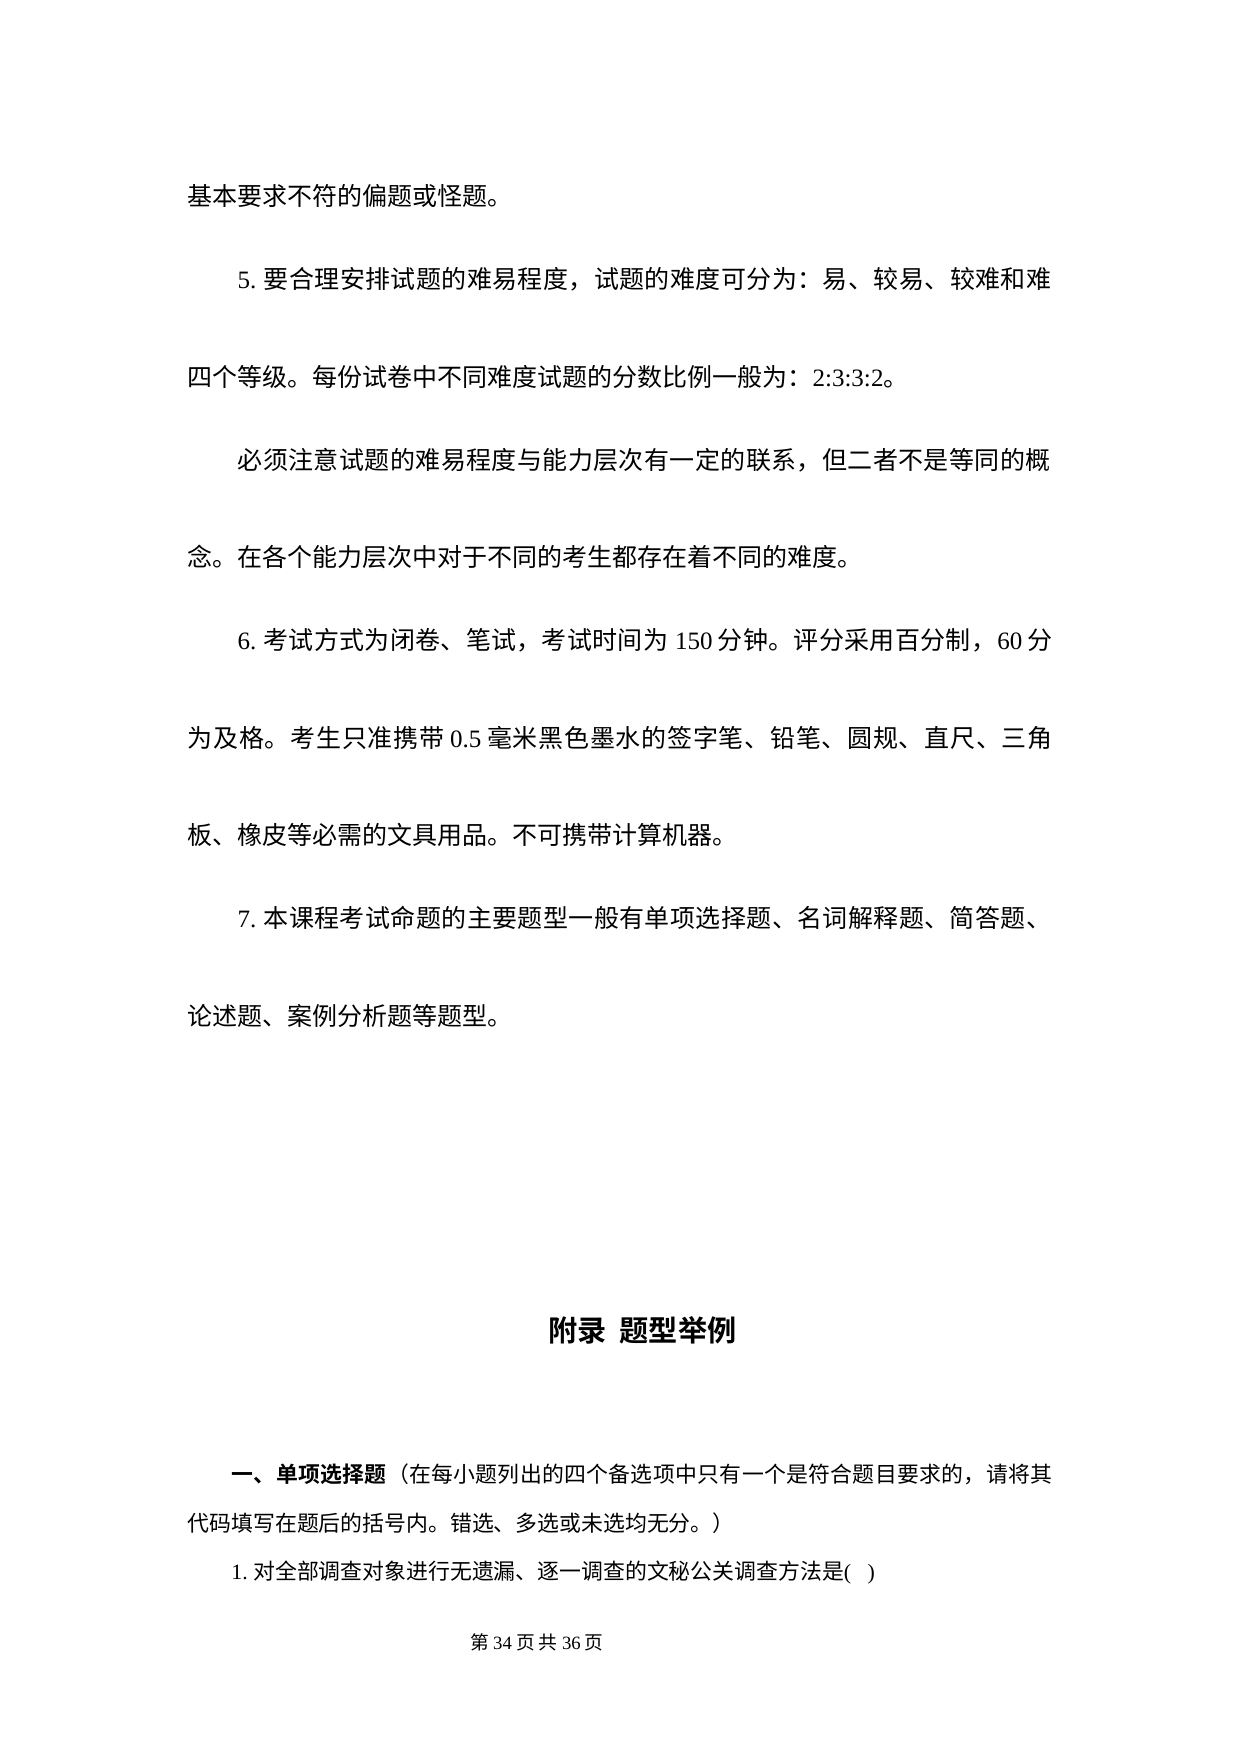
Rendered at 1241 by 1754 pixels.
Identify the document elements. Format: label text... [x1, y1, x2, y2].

text 5. 要合理安排试题的难易程度，试题的难度可分为：易、较易、较难和难四个等级。每份试卷中不同难度试题的分数比例一般为：2:3:3:2。 [187, 245, 1053, 408]
text 一、单项选择题（在每小题列出的四个备选项中只有一个是符合题目要求的，请将其代码填写在题后的括号内。错选、多选或未选均无分。） [187, 1457, 1053, 1538]
text 必须注意试题的难易程度与能力层次有一定的联系，但二者不是等同的概念。在各个能力层次中对于不同的考生都存在着不同的难度。 [187, 426, 1053, 588]
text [187, 162, 1053, 227]
text 附录 题型举例 [187, 1296, 1053, 1361]
text 6. 考试方式为闭卷、笔试，考试时间为150分钟。评分采用百分制，60分为及格。考生只准携带0.5毫米黑色墨水的签字笔、铅笔、圆规、直尺、三角板、橡皮等必需的文具用品。不可携带计算机器。 [187, 606, 1053, 866]
text 1. 对全部调查对象进行无遗漏、逐一调查的文秘公关调查方法是( ) [187, 1554, 1053, 1586]
text 7. 本课程考试命题的主要题型一般有单项选择题、名词解释题、简答题、论述题、案例分析题等题型。 [187, 884, 1053, 1047]
